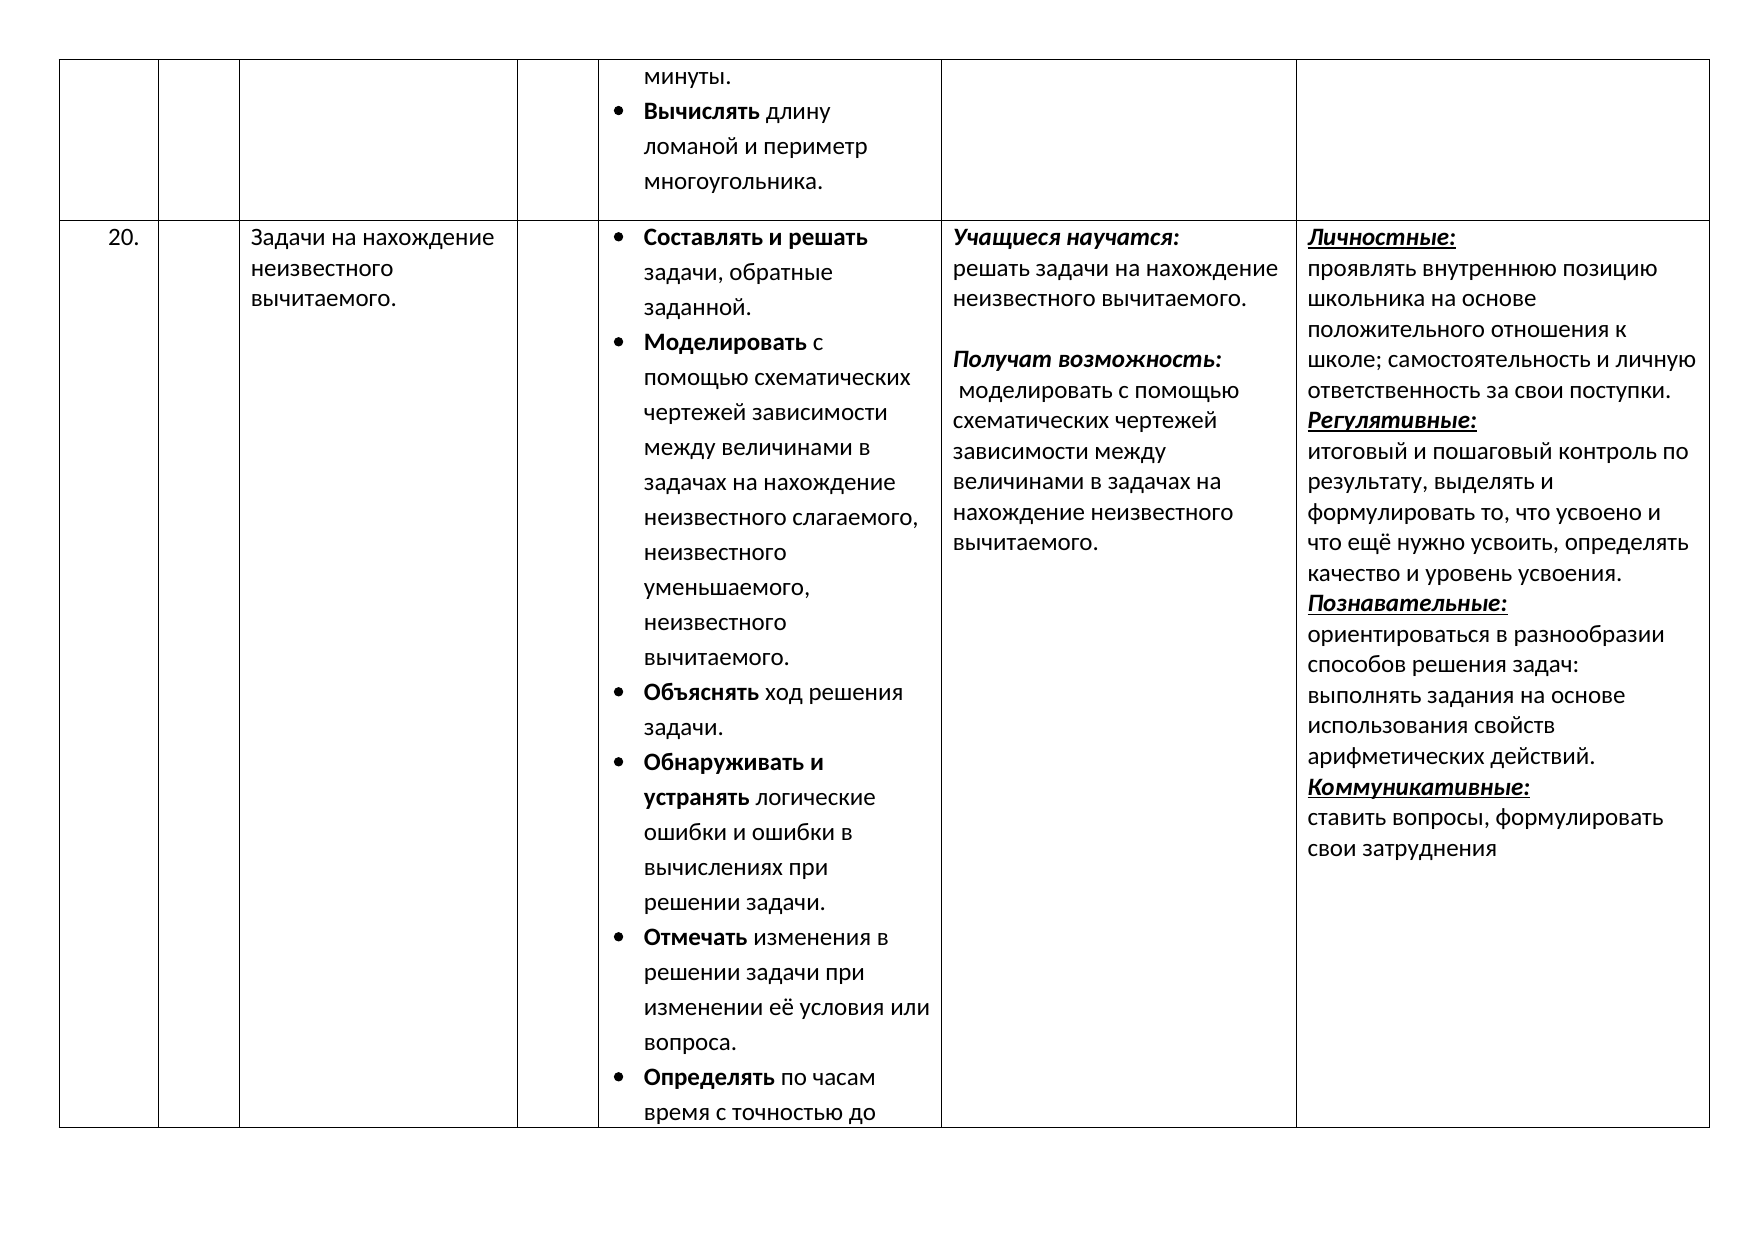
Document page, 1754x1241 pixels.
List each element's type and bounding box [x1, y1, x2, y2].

table_cell [240, 60, 517, 220]
table_cell [60, 221, 158, 1127]
table_cell [1297, 221, 1709, 1127]
table_cell [159, 60, 239, 220]
table_cell [518, 221, 598, 1127]
table_cell [159, 221, 239, 1127]
table_cell [518, 60, 598, 220]
table_cell [599, 221, 941, 1127]
table_cell [1297, 60, 1709, 220]
table_cell [599, 60, 941, 220]
table_cell [240, 221, 517, 1127]
table_cell [942, 60, 1296, 220]
table_cell [60, 60, 158, 220]
table_cell [942, 221, 1296, 1127]
